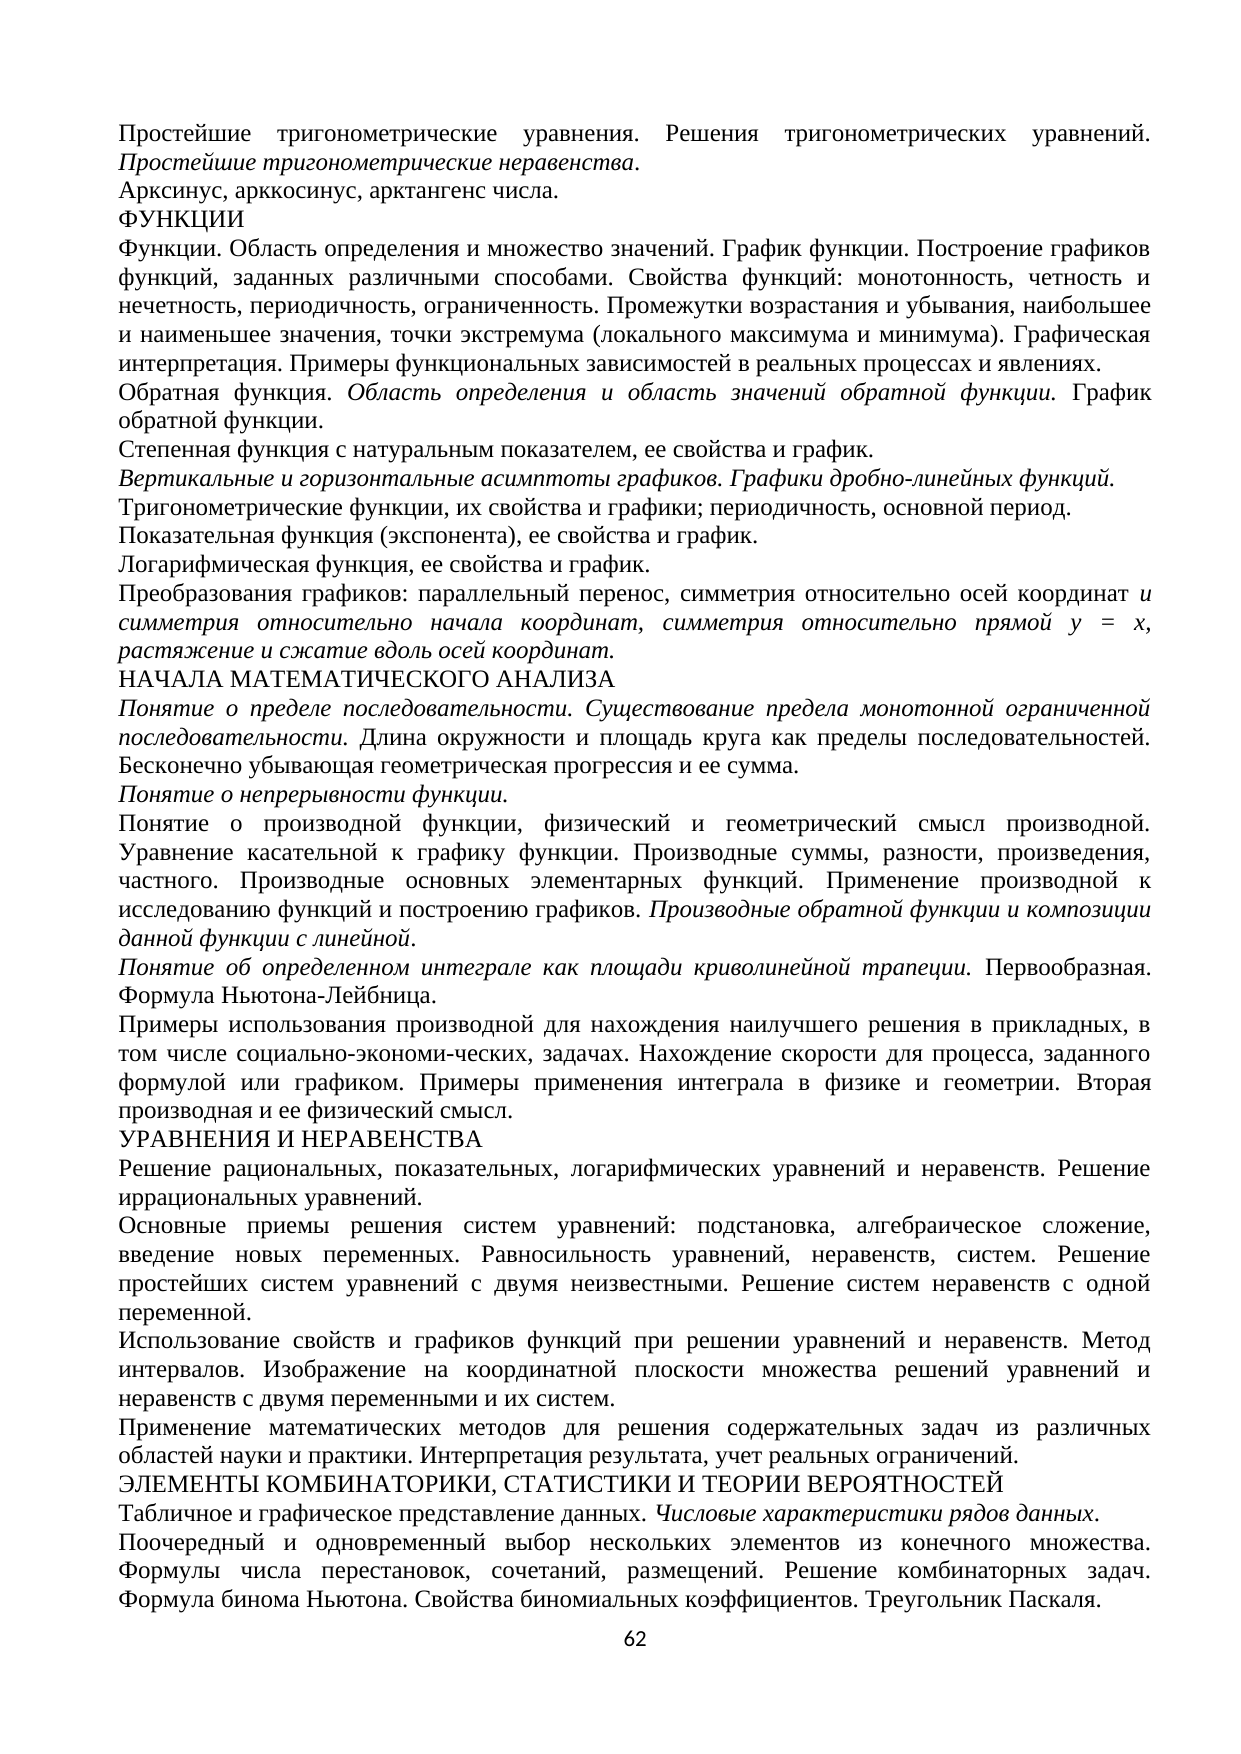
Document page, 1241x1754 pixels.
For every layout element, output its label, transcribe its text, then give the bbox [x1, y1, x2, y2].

text НАЧАЛА МАТЕМАТИЧЕСКОГО АНАЛИЗА [118, 664, 1152, 693]
text Использование свойств и графиков функций при решении уравнений и неравенств. Метод интервалов. Изображение на координатной плоскости множества решений уравнений и неравенств с двумя переменными и их систем. [118, 1326, 1152, 1412]
text Основные приемы решения систем уравнений: подстановка, алгебраическое сложение, введение новых переменных. Равносильность уравнений, неравенств, систем. Решение простейших систем уравнений с двумя неизвестными. Решение систем неравенств с одной переменной. [118, 1211, 1152, 1326]
text Тригонометрические функции, их свойства и графики; периодичность, основной период. [118, 492, 1152, 521]
text Показательная функция (экспонента), ее свойства и график. [118, 521, 1152, 549]
text ФУНКЦИИ [118, 204, 1152, 233]
text Понятие о производной функции, физический и геометрический смысл производной. Уравнение касательной к графику функции. Производные суммы, разности, произведения, частного. Производные основных элементарных функций. Применение производной к исследованию функций и построению графиков. Производные обратной функции и композиции данной функции с линейной. [118, 808, 1152, 952]
text ЭЛЕМЕНТЫ КОМБИНАТОРИКИ, СТАТИСТИКИ И ТЕОРИИ ВЕРОЯТНОСТЕЙ [118, 1469, 1152, 1498]
text УРАВНЕНИЯ И НЕРАВЕНСТВА [118, 1124, 1152, 1153]
text Понятие о пределе последовательности. Существование предела монотонной ограниченной последовательности. Длина окружности и площадь круга как пределы последовательностей. Бесконечно убывающая геометрическая прогрессия и ее сумма. [118, 693, 1152, 779]
text Примеры использования производной для нахождения наилучшего решения в прикладных, в том числе социально-экономи-ческих, задачах. Нахождение скорости для процесса, заданного формулой или графиком. Примеры применения интеграла в физике и геометрии. Вторая производная и ее физический смысл. [118, 1009, 1152, 1124]
text Поочередный и одновременный выбор нескольких элементов из конечного множества. Формулы числа перестановок, сочетаний, размещений. Решение комбинаторных задач. Формула бинома Ньютона. Свойства биномиальных коэффициентов. Треугольник Паскаля. [118, 1527, 1152, 1613]
text Преобразования графиков: параллельный перенос, симметрия относительно осей координат и симметрия относительно начала координат, симметрия относительно прямой y = x, растяжение и сжатие вдоль осей координат. [118, 578, 1152, 664]
text Степенная функция с натуральным показателем, ее свойства и график. [118, 434, 1152, 463]
text Применение математических методов для решения содержательных задач из различных областей науки и практики. Интерпретация результата, учет реальных ограничений. [118, 1412, 1152, 1469]
text Решение рациональных, показательных, логарифмических уравнений и неравенств. Решение иррациональных уравнений. [118, 1153, 1152, 1211]
text Функции. Область определения и множество значений. График функции. Построение графиков функций, заданных различными способами. Свойства функций: монотонность, четность и нечетность, периодичность, ограниченность. Промежутки возрастания и убывания, наибольшее и наименьшее значения, точки экстремума (локального максимума и минимума). Графическая интерпретация. Примеры функциональных зависимостей в реальных процессах и явлениях. [118, 233, 1152, 377]
text Табличное и графическое представление данных. Числовые характеристики рядов данных. [118, 1498, 1152, 1527]
text Логарифмическая функция, ее свойства и график. [118, 549, 1152, 578]
text Вертикальные и горизонтальные асимптоты графиков. Графики дробно-линейных функций. [118, 463, 1152, 492]
text Простейшие тригонометрические уравнения. Решения тригонометрических уравнений. Простейшие тригонометрические неравенства. [118, 118, 1152, 176]
text Арксинус, арккосинус, арктангенс числа. [118, 176, 1152, 204]
text Понятие о непрерывности функции. [118, 779, 1152, 808]
text Понятие об определенном интеграле как площади криволинейной трапеции. Первообразная. Формула Ньютона-Лейбница. [118, 952, 1152, 1009]
text Обратная функция. Область определения и область значений обратной функции. График обратной функции. [118, 377, 1152, 434]
